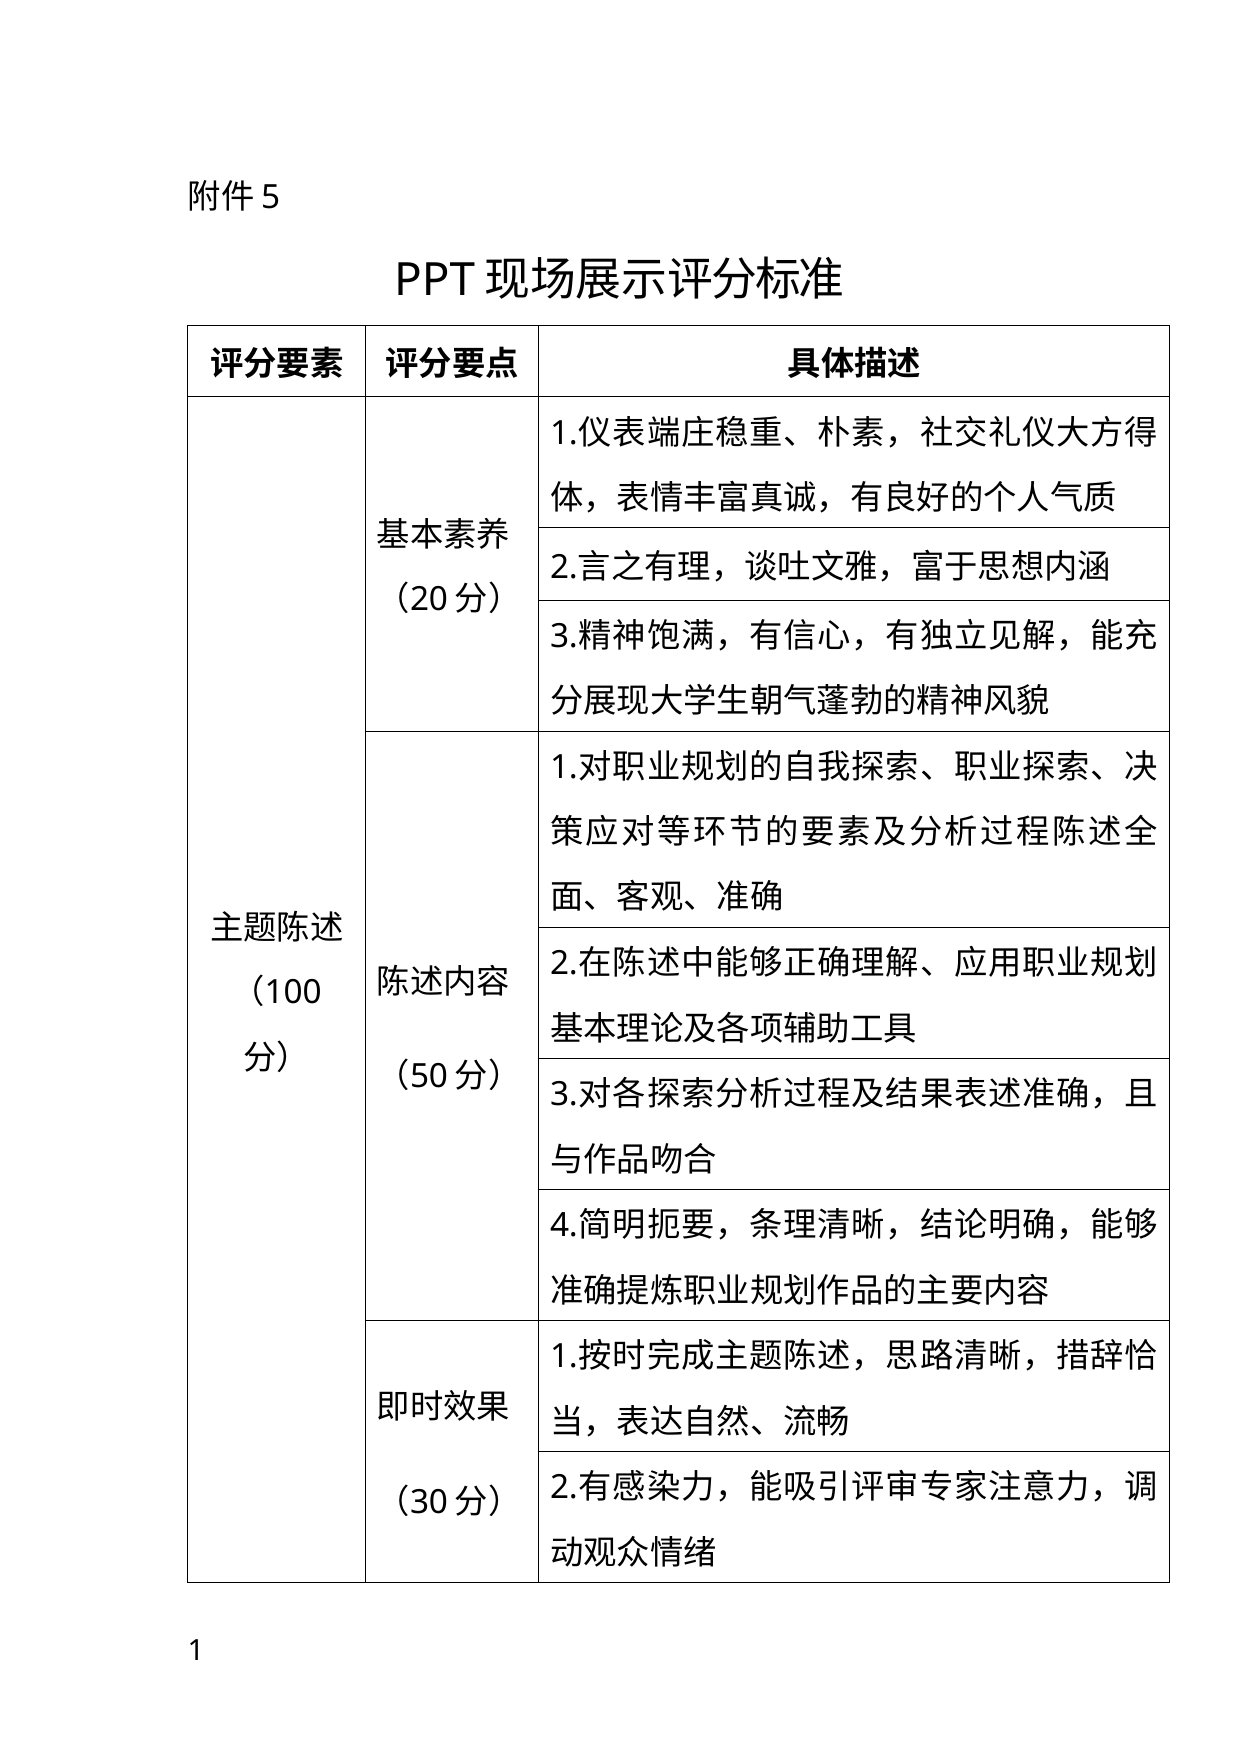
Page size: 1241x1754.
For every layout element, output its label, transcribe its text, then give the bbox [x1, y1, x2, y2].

table_cell 1.对职业规划的自我探索、职业探索、决策应对等环节的要素及分析过程陈述全面、客观、准确 [539, 732, 1169, 927]
table_cell 4.简明扼要，条理清晰，结论明确，能够准确提炼职业规划作品的主要内容 [539, 1190, 1169, 1320]
table_cell 3.对各探索分析过程及结果表述准确，且与作品吻合 [539, 1059, 1169, 1189]
table_header 评分要点 [366, 326, 538, 396]
table_cell 2.有感染力，能吸引评审专家注意力，调动观众情绪 [539, 1452, 1169, 1582]
table_cell 3.精神饱满，有信心，有独立见解，能充分展现大学生朝气蓬勃的精神风貌 [539, 601, 1169, 731]
text 附件5 [187, 162, 1053, 227]
table_cell 基本素养（20分） [366, 397, 538, 731]
table_cell 2.言之有理，谈吐文雅，富于思想内涵 [539, 528, 1169, 600]
table_header 评分要素 [188, 326, 365, 396]
table_header 具体描述 [539, 326, 1169, 396]
table_cell 2.在陈述中能够正确理解、应用职业规划基本理论及各项辅助工具 [539, 928, 1169, 1058]
table_cell 1.按时完成主题陈述，思路清晰，措辞恰当，表达自然、流畅 [539, 1321, 1169, 1451]
table_cell 陈述内容 （50分） [366, 732, 538, 1320]
table_cell 即时效果 （30分） [366, 1321, 538, 1582]
table_cell 主题陈述 （100分） [188, 397, 365, 1582]
text PPT现场展示评分标准 [187, 227, 1053, 324]
table_cell 1.仪表端庄稳重、朴素，社交礼仪大方得体，表情丰富真诚，有良好的个人气质 [539, 397, 1169, 527]
